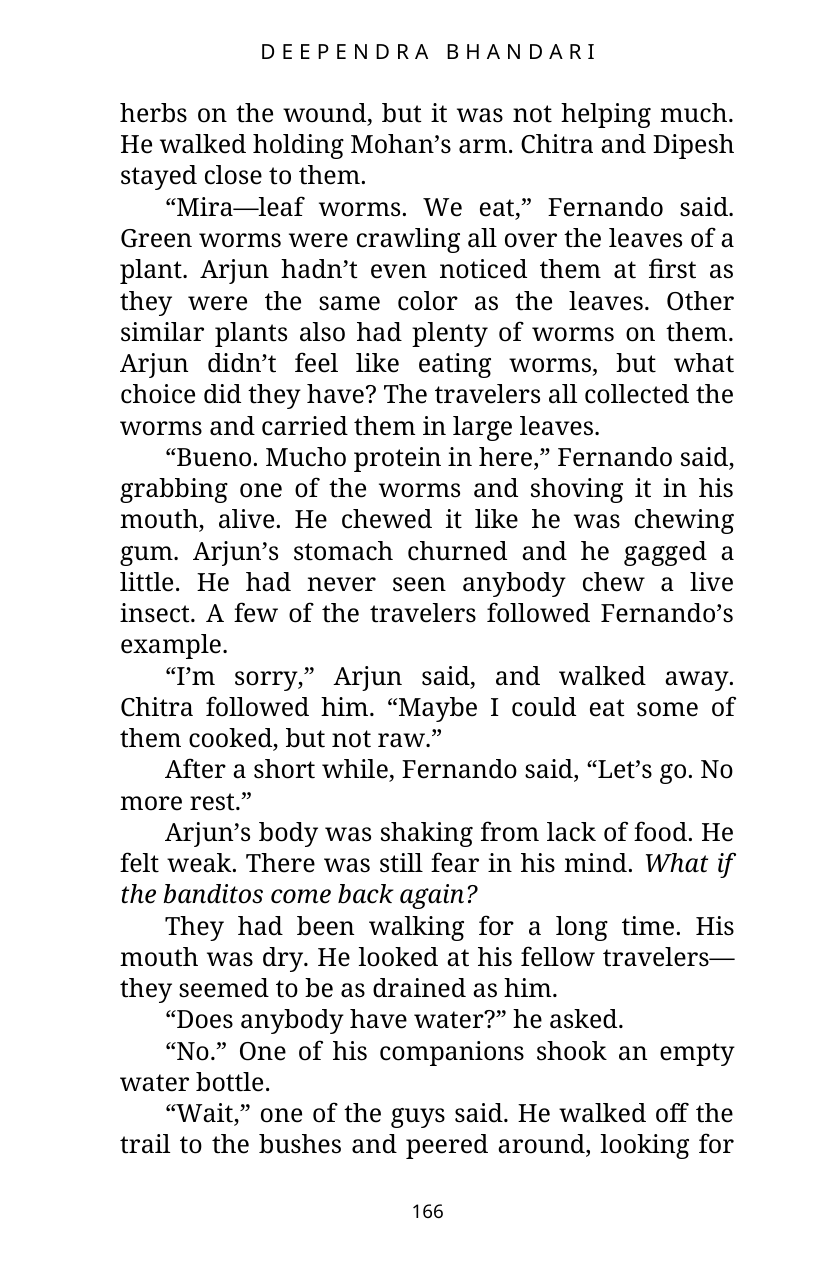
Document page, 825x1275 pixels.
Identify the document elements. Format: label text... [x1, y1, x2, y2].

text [120, 97, 735, 191]
text Arjun’s body was shaking from lack of food. He felt weak. There was still fear in his mind. What if the banditos come back again? [120, 816, 735, 910]
text After a short while, Fernando said, “Let’s go. No more rest.” [120, 754, 735, 816]
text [120, 1097, 735, 1160]
text “Mira—leaf worms. We eat,” Fernando said. Green worms were crawling all over the leaves of a plant. Arjun hadn’t even noticed them at first as they were the same color as the leaves. Other similar plants also had plenty of worms on them. Arjun didn’t feel like eating worms, but what choice did they have? The travelers all collected the worms and carried them in large leaves. [120, 191, 735, 441]
text “I’m sorry,” Arjun said, and walked away. Chitra followed him. “Maybe I could eat some of them cooked, but not raw.” [120, 660, 735, 754]
text “Does anybody have water?” he asked. [120, 1004, 735, 1035]
text “Bueno. Mucho protein in here,” Fernando said, grabbing one of the worms and shoving it in his mouth, alive. He chewed it like he was chewing gum. Arjun’s stomach churned and he gagged a little. He had never seen anybody chew a live insect. A few of the travelers followed Fernando’s example. [120, 441, 735, 660]
text “No.” One of his companions shook an empty water bottle. [120, 1035, 735, 1097]
text They had been walking for a long time. His mouth was dry. He looked at his fellow travelers—they seemed to be as drained as him. [120, 910, 735, 1004]
